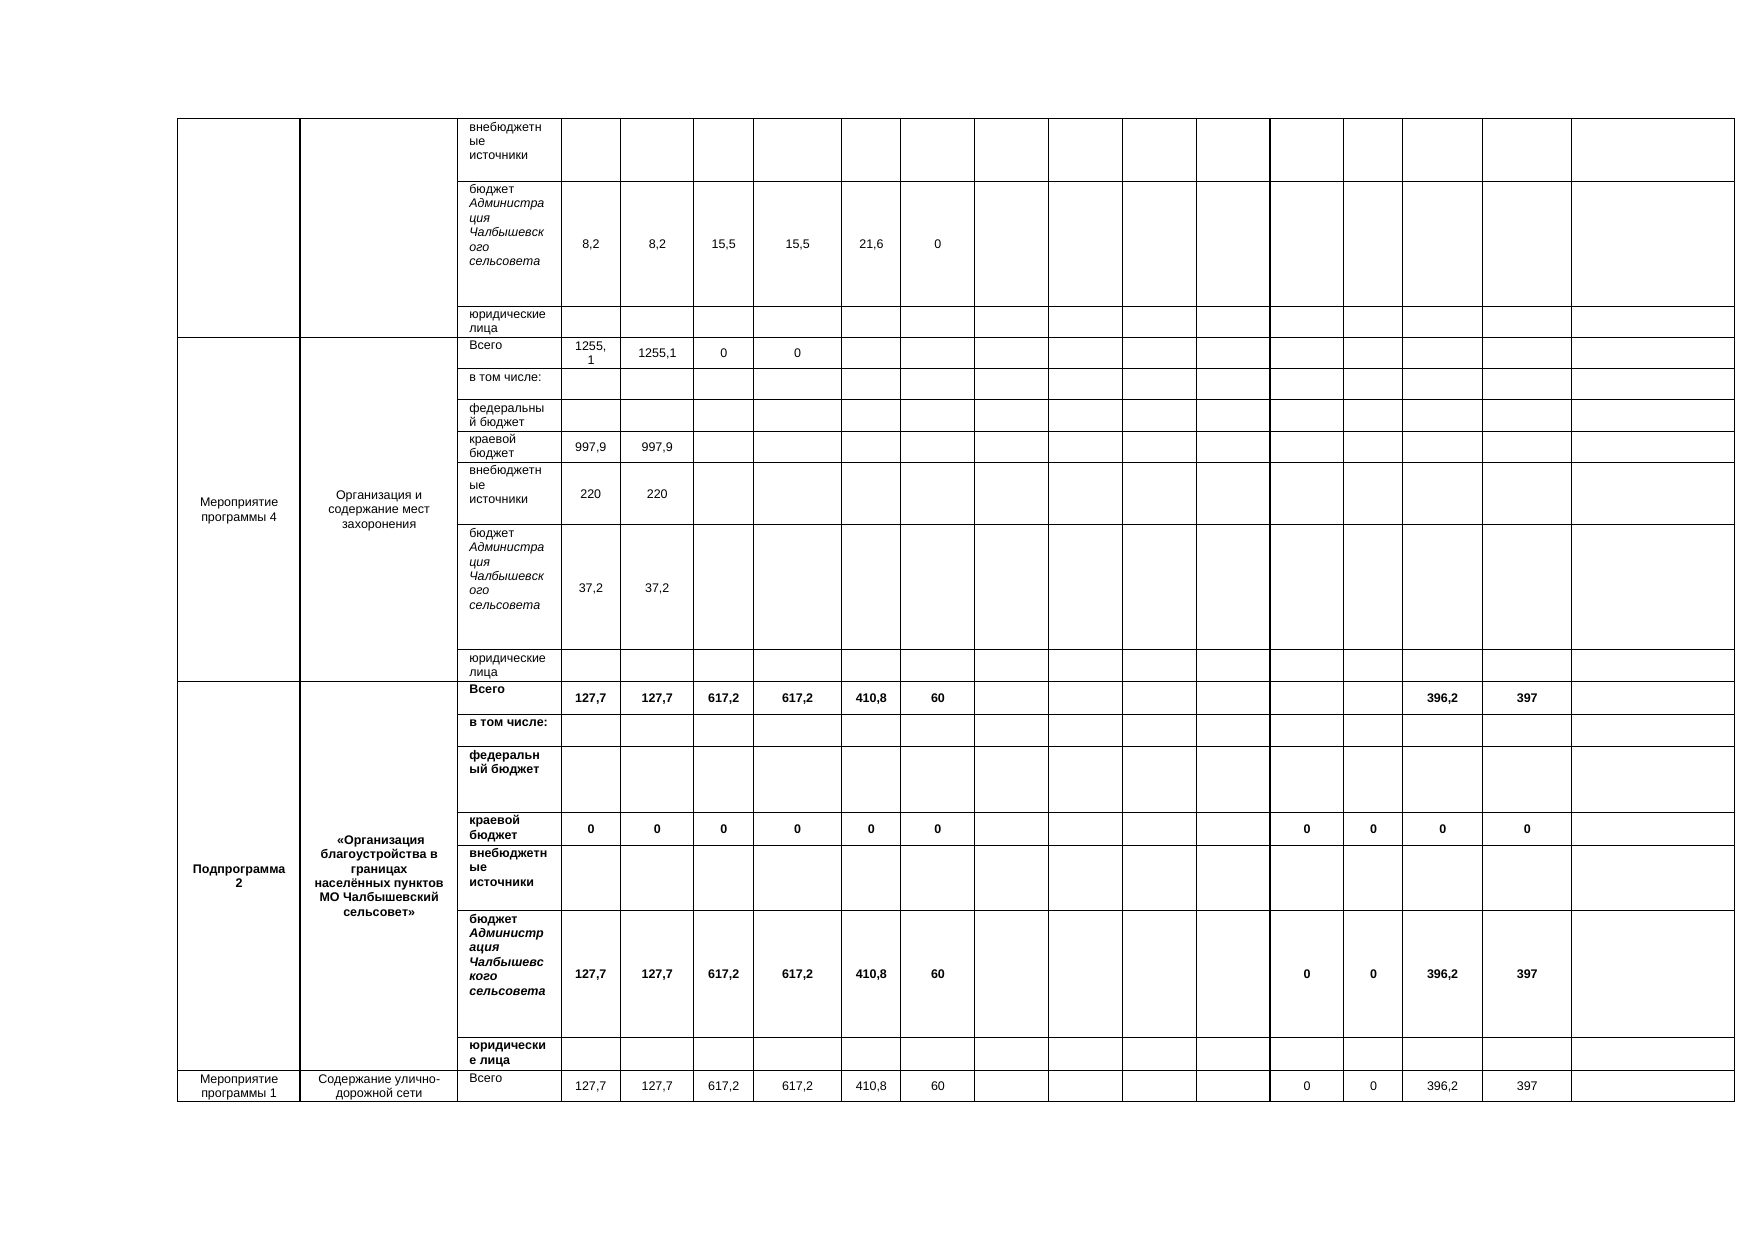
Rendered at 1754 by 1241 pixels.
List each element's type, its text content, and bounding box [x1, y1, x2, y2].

table_cell [754, 463, 841, 524]
table_cell 220 [562, 463, 620, 524]
table_cell 617,2 [754, 911, 841, 1037]
table_cell [901, 747, 974, 812]
table_cell [842, 846, 900, 910]
table_cell [694, 307, 753, 337]
table_cell [1271, 682, 1343, 713]
table_cell [1403, 715, 1482, 746]
table_cell [1271, 338, 1343, 368]
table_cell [178, 1071, 299, 1101]
table_cell [1123, 182, 1196, 306]
table_cell [901, 525, 974, 649]
table_cell [1403, 307, 1482, 337]
table_cell [975, 715, 1048, 746]
table_cell 0 [754, 813, 841, 845]
table_cell [694, 715, 753, 746]
table_cell 397 [1483, 682, 1571, 713]
table_cell краевой бюджет [458, 813, 561, 845]
table_cell [562, 846, 620, 910]
table_cell [694, 650, 753, 681]
table_cell [1049, 525, 1122, 649]
table_cell [621, 400, 693, 431]
table_cell [842, 463, 900, 524]
table_cell 396,2 [1403, 682, 1482, 713]
table_cell [1197, 650, 1269, 681]
table_cell [1049, 846, 1122, 910]
table_cell [1403, 846, 1482, 910]
table_cell [842, 747, 900, 812]
table_cell [694, 463, 753, 524]
table_cell [1483, 307, 1571, 337]
table_cell 410,8 [842, 911, 900, 1037]
table_cell 127,7 [621, 1071, 693, 1101]
table_cell [1197, 400, 1269, 431]
table_cell [621, 307, 693, 337]
table_cell [901, 400, 974, 431]
table_cell [975, 338, 1048, 368]
table_cell 397 [1483, 911, 1571, 1037]
table_cell [842, 715, 900, 746]
table_cell [1123, 463, 1196, 524]
table_cell 0 [1344, 1071, 1402, 1101]
table_cell 0 [754, 338, 841, 368]
table_cell [1483, 432, 1571, 462]
table_cell 0 [1403, 813, 1482, 845]
table_cell [1572, 400, 1734, 431]
table_cell [1197, 1071, 1269, 1101]
table_cell [1271, 369, 1343, 399]
table_cell [975, 369, 1048, 399]
table_cell [694, 432, 753, 462]
table_cell 0 [1483, 813, 1571, 845]
table_cell [621, 747, 693, 812]
table_cell 127,7 [621, 911, 693, 1037]
table_cell [754, 119, 841, 181]
table_cell [1344, 182, 1402, 306]
table_cell [842, 369, 900, 399]
table_cell [1197, 525, 1269, 649]
table_cell [1483, 369, 1571, 399]
table_cell [842, 119, 900, 181]
table_cell [1403, 525, 1482, 649]
table_cell 617,2 [694, 911, 753, 1037]
table_cell [562, 747, 620, 812]
table_cell «Организация благоустройства в границах населённых пунктов МО Чалбышевский сельсовет» [301, 682, 457, 1070]
table_cell [694, 400, 753, 431]
table_cell [1403, 1038, 1482, 1070]
table_cell [975, 682, 1048, 713]
table_cell [1344, 119, 1402, 181]
table_cell [1344, 400, 1402, 431]
table_cell [1271, 182, 1343, 306]
table_cell [1572, 813, 1734, 845]
table_cell [1123, 400, 1196, 431]
table_cell [1271, 715, 1343, 746]
table_cell [1344, 1038, 1402, 1070]
table_cell [1197, 747, 1269, 812]
table_cell 617,2 [694, 682, 753, 713]
table_cell [901, 846, 974, 910]
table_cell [301, 1071, 457, 1101]
table_cell [975, 400, 1048, 431]
table_cell [1403, 650, 1482, 681]
table_cell 60 [901, 1071, 974, 1101]
table_cell бюджет Администрация Чалбышевского сельсовета [458, 182, 561, 306]
table_cell [975, 119, 1048, 181]
table_cell [1123, 911, 1196, 1037]
table_cell 410,8 [842, 1071, 900, 1101]
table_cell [458, 911, 561, 1037]
table_cell [1197, 463, 1269, 524]
table_cell 127,7 [562, 682, 620, 713]
table_cell [1197, 846, 1269, 910]
table_cell [562, 715, 620, 746]
table_cell 0 [562, 813, 620, 845]
table_cell 617,2 [694, 1071, 753, 1101]
table_cell федеральный бюджет [458, 747, 561, 812]
table_cell [1197, 369, 1269, 399]
table_cell [1403, 747, 1482, 812]
table_cell [1572, 525, 1734, 649]
table_cell [1271, 432, 1343, 462]
table_cell [1483, 119, 1571, 181]
table_cell [1344, 650, 1402, 681]
table_cell 8,2 [562, 182, 620, 306]
table_cell [1483, 463, 1571, 524]
table_cell [1123, 338, 1196, 368]
table_cell [1271, 525, 1343, 649]
table_cell [1344, 525, 1402, 649]
table_cell [975, 463, 1048, 524]
table_cell [1403, 182, 1482, 306]
table_cell [1197, 338, 1269, 368]
table_cell [1123, 432, 1196, 462]
table_cell [842, 1038, 900, 1070]
table_cell [1049, 307, 1122, 337]
table_cell [1197, 119, 1269, 181]
table_cell [1344, 369, 1402, 399]
table_cell [901, 307, 974, 337]
table_cell 997,9 [562, 432, 620, 462]
table_cell [901, 463, 974, 524]
table_cell [694, 747, 753, 812]
table_cell в том числе: [458, 369, 561, 399]
table_cell [1344, 747, 1402, 812]
table_cell 15,5 [754, 182, 841, 306]
table_cell [1123, 369, 1196, 399]
table_cell 0 [1271, 813, 1343, 845]
table_cell 0 [1344, 813, 1402, 845]
table_cell [1197, 715, 1269, 746]
table_cell [754, 846, 841, 910]
table_cell [1197, 911, 1269, 1037]
table_cell Подпрограмма 2 [178, 682, 299, 1070]
table_cell [1483, 338, 1571, 368]
table_cell [1049, 369, 1122, 399]
table_cell [1271, 463, 1343, 524]
table_cell [1483, 846, 1571, 910]
table_cell 617,2 [754, 682, 841, 713]
table_cell [842, 307, 900, 337]
table_cell [1572, 747, 1734, 812]
table_cell [1572, 650, 1734, 681]
table_cell 0 [694, 338, 753, 368]
table_cell 0 [1271, 911, 1343, 1037]
table_cell [975, 525, 1048, 649]
table_cell [1271, 650, 1343, 681]
table_cell [1483, 400, 1571, 431]
table_cell [1049, 911, 1122, 1037]
table_cell [1483, 715, 1571, 746]
table_cell 1255,1 [621, 338, 693, 368]
table_cell краевой бюджет [458, 432, 561, 462]
table_cell в том числе: [458, 715, 561, 746]
table_cell [975, 911, 1048, 1037]
table_cell [1049, 650, 1122, 681]
table_cell [1197, 682, 1269, 713]
table_cell [1271, 119, 1343, 181]
table_cell [1483, 650, 1571, 681]
table_cell 127,7 [562, 911, 620, 1037]
table_cell [562, 369, 620, 399]
table_cell [1572, 911, 1734, 1037]
table_cell [842, 338, 900, 368]
table_cell [842, 650, 900, 681]
table_cell [1123, 119, 1196, 181]
table_cell Мероприятие программы 4 [178, 338, 299, 681]
table_cell [1049, 813, 1122, 845]
table_cell 21,6 [842, 182, 900, 306]
table_cell [754, 307, 841, 337]
table_cell 127,7 [621, 682, 693, 713]
table_cell юридические лица [458, 307, 561, 337]
table_cell [562, 1038, 620, 1070]
table_cell [1572, 715, 1734, 746]
table_cell Всего [458, 1071, 561, 1101]
table_cell [621, 846, 693, 910]
table_cell [1572, 338, 1734, 368]
table_cell [1049, 463, 1122, 524]
table_cell 60 [901, 682, 974, 713]
table_cell [1344, 338, 1402, 368]
table_cell [1123, 525, 1196, 649]
table_cell [1572, 182, 1734, 306]
table_cell [1123, 1071, 1196, 1101]
table_cell [694, 525, 753, 649]
table_cell [1049, 182, 1122, 306]
table_cell внебюджетные источники [458, 846, 561, 910]
table_cell [901, 369, 974, 399]
table_cell [1403, 432, 1482, 462]
table_cell 396,2 [1403, 911, 1482, 1037]
table_cell 0 [842, 813, 900, 845]
table_cell [694, 369, 753, 399]
table_cell юридические лица [458, 650, 561, 681]
table_cell 0 [1271, 1071, 1343, 1101]
table_cell [975, 1071, 1048, 1101]
table_cell [842, 400, 900, 431]
table_cell Организация и содержание мест захоронения [301, 338, 457, 681]
table_cell [1403, 463, 1482, 524]
table_cell внебюджетные источники [458, 463, 561, 524]
table_cell [1572, 369, 1734, 399]
table_cell [1483, 525, 1571, 649]
table_cell 617,2 [754, 1071, 841, 1101]
table_cell [694, 846, 753, 910]
table_cell внебюджетные источники [458, 119, 561, 181]
table_cell 0 [694, 813, 753, 845]
table_cell [1049, 119, 1122, 181]
table_cell [1572, 682, 1734, 713]
table_cell 1255,1 [562, 338, 620, 368]
table_cell [1049, 747, 1122, 812]
table_cell [1271, 307, 1343, 337]
table_cell [1197, 1038, 1269, 1070]
table_cell [1403, 369, 1482, 399]
table_cell [1197, 182, 1269, 306]
table_cell [1403, 119, 1482, 181]
table_cell 220 [621, 463, 693, 524]
table_cell [1271, 747, 1343, 812]
table_cell 0 [1344, 911, 1402, 1037]
table_cell [621, 650, 693, 681]
table_cell [1123, 813, 1196, 845]
table_cell 8,2 [621, 182, 693, 306]
table_cell 37,2 [621, 525, 693, 649]
table_cell 0 [901, 182, 974, 306]
table_cell [842, 525, 900, 649]
table_cell [1344, 307, 1402, 337]
table_cell [562, 400, 620, 431]
table_cell [1572, 432, 1734, 462]
table_cell [1403, 338, 1482, 368]
table_cell [1344, 463, 1402, 524]
table_cell [621, 369, 693, 399]
table_cell [754, 715, 841, 746]
table_cell [621, 715, 693, 746]
table_cell [562, 119, 620, 181]
table_cell [1403, 400, 1482, 431]
table_cell 997,9 [621, 432, 693, 462]
table_cell 0 [901, 813, 974, 845]
table_cell [1271, 400, 1343, 431]
table_cell [1572, 463, 1734, 524]
table_cell [754, 400, 841, 431]
table_cell юридические лица [458, 1038, 561, 1070]
table_cell 15,5 [694, 182, 753, 306]
table_cell [754, 1038, 841, 1070]
table_cell [1344, 432, 1402, 462]
table_cell [1049, 432, 1122, 462]
table_cell [1123, 1038, 1196, 1070]
table_cell [1572, 1071, 1734, 1101]
table_cell [1271, 1038, 1343, 1070]
table_cell [754, 650, 841, 681]
table_cell [1344, 846, 1402, 910]
table_cell [975, 650, 1048, 681]
table_cell [901, 432, 974, 462]
table_cell [754, 525, 841, 649]
table_cell [562, 650, 620, 681]
table_cell [1049, 338, 1122, 368]
table_cell [694, 119, 753, 181]
table_cell 397 [1483, 1071, 1571, 1101]
table_cell федеральный бюджет [458, 400, 561, 431]
table_cell [1197, 307, 1269, 337]
table_cell [975, 1038, 1048, 1070]
table_cell [1049, 1038, 1122, 1070]
table_cell [901, 119, 974, 181]
table_cell [1049, 682, 1122, 713]
table_cell [754, 747, 841, 812]
table_cell 410,8 [842, 682, 900, 713]
table_cell 0 [621, 813, 693, 845]
table_cell [1123, 715, 1196, 746]
table_cell [1197, 813, 1269, 845]
table_cell [901, 338, 974, 368]
table_cell [1344, 715, 1402, 746]
table_cell [1483, 182, 1571, 306]
table_cell [842, 432, 900, 462]
table_cell [975, 846, 1048, 910]
table_cell [1271, 846, 1343, 910]
table_cell [1572, 846, 1734, 910]
table_cell [562, 307, 620, 337]
table_cell [1123, 307, 1196, 337]
table_cell [1197, 432, 1269, 462]
table_cell [621, 1038, 693, 1070]
table_cell [1049, 1071, 1122, 1101]
table_cell [1572, 307, 1734, 337]
table_cell 127,7 [562, 1071, 620, 1101]
table_cell [1123, 747, 1196, 812]
table_cell 396,2 [1403, 1071, 1482, 1101]
table_cell бюджет Администрация Чалбышевского сельсовета [458, 525, 561, 649]
table_cell [1572, 1038, 1734, 1070]
table_cell [1123, 846, 1196, 910]
table_cell Всего [458, 338, 561, 368]
table_cell [621, 119, 693, 181]
table_cell [901, 1038, 974, 1070]
table_cell [1049, 400, 1122, 431]
table_cell [975, 813, 1048, 845]
table_cell [1049, 715, 1122, 746]
table_cell [901, 715, 974, 746]
table_cell [1483, 1038, 1571, 1070]
table_cell [1572, 119, 1734, 181]
table_cell 60 [901, 911, 974, 1037]
table_cell [975, 182, 1048, 306]
table_cell [1123, 682, 1196, 713]
table_cell [1483, 747, 1571, 812]
table_cell [754, 369, 841, 399]
table_cell 37,2 [562, 525, 620, 649]
table_cell [1123, 650, 1196, 681]
table_cell [754, 432, 841, 462]
table_cell [975, 307, 1048, 337]
table_cell [975, 432, 1048, 462]
table_cell [1344, 682, 1402, 713]
table_cell [975, 747, 1048, 812]
table_cell Всего [458, 682, 561, 713]
table_cell [694, 1038, 753, 1070]
table_cell [901, 650, 974, 681]
